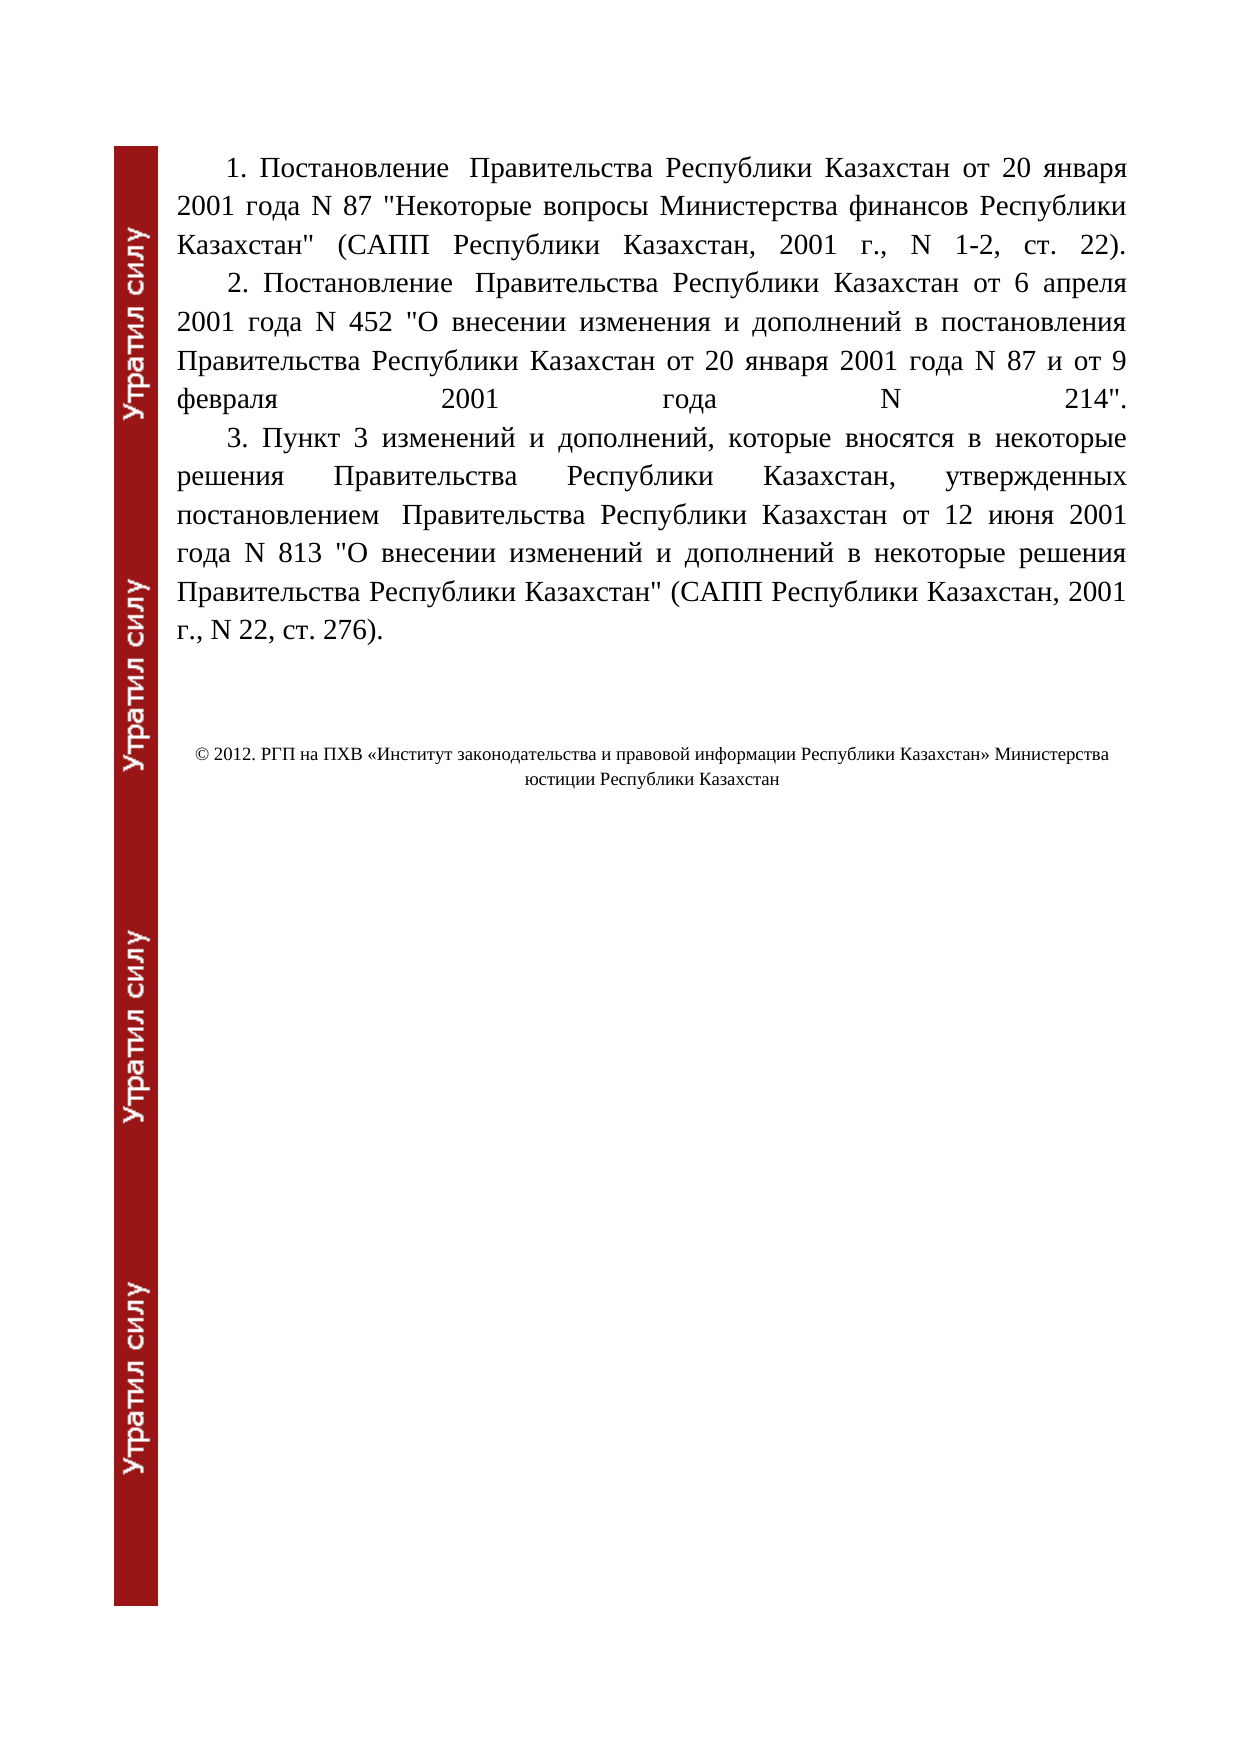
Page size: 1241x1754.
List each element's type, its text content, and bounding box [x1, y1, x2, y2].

text 1. Постановление Правительства Республики Казахстан от 20 января 2001 года N 87 "Некоторые вопросы Министерства финансов Республики Казахстан" (САПП Республики Казахстан, 2001 г., N 1-2, ст. 22). 2. Постановление Правительства Республики Казахстан от 6 апреля 2001 года N 452 "О внесении изменения и дополнений в постановления Правительства Республики Казахстан от 20 января 2001 года N 87 и от 9 февраля 2001 года N 214". 3. Пункт 3 изменений и дополнений, которые вносятся в некоторые решения Правительства Республики Казахстан, утвержденных постановлением Правительства Республики Казахстан от 12 июня 2001 года N 813 "О внесении изменений и дополнений в некоторые решения Правительства Республики Казахстан" (САПП Республики Казахстан, 2001 г., N 22, ст. 276). [112, 150, 1128, 646]
picture [114, 646, 158, 743]
text © 2012. РГП на ПХВ «Институт законодательства и правовой информации Республики Казахстан» Министерства юстиции Республики Казахстан [112, 743, 1128, 789]
picture [114, 789, 158, 1606]
picture [114, 146, 158, 150]
